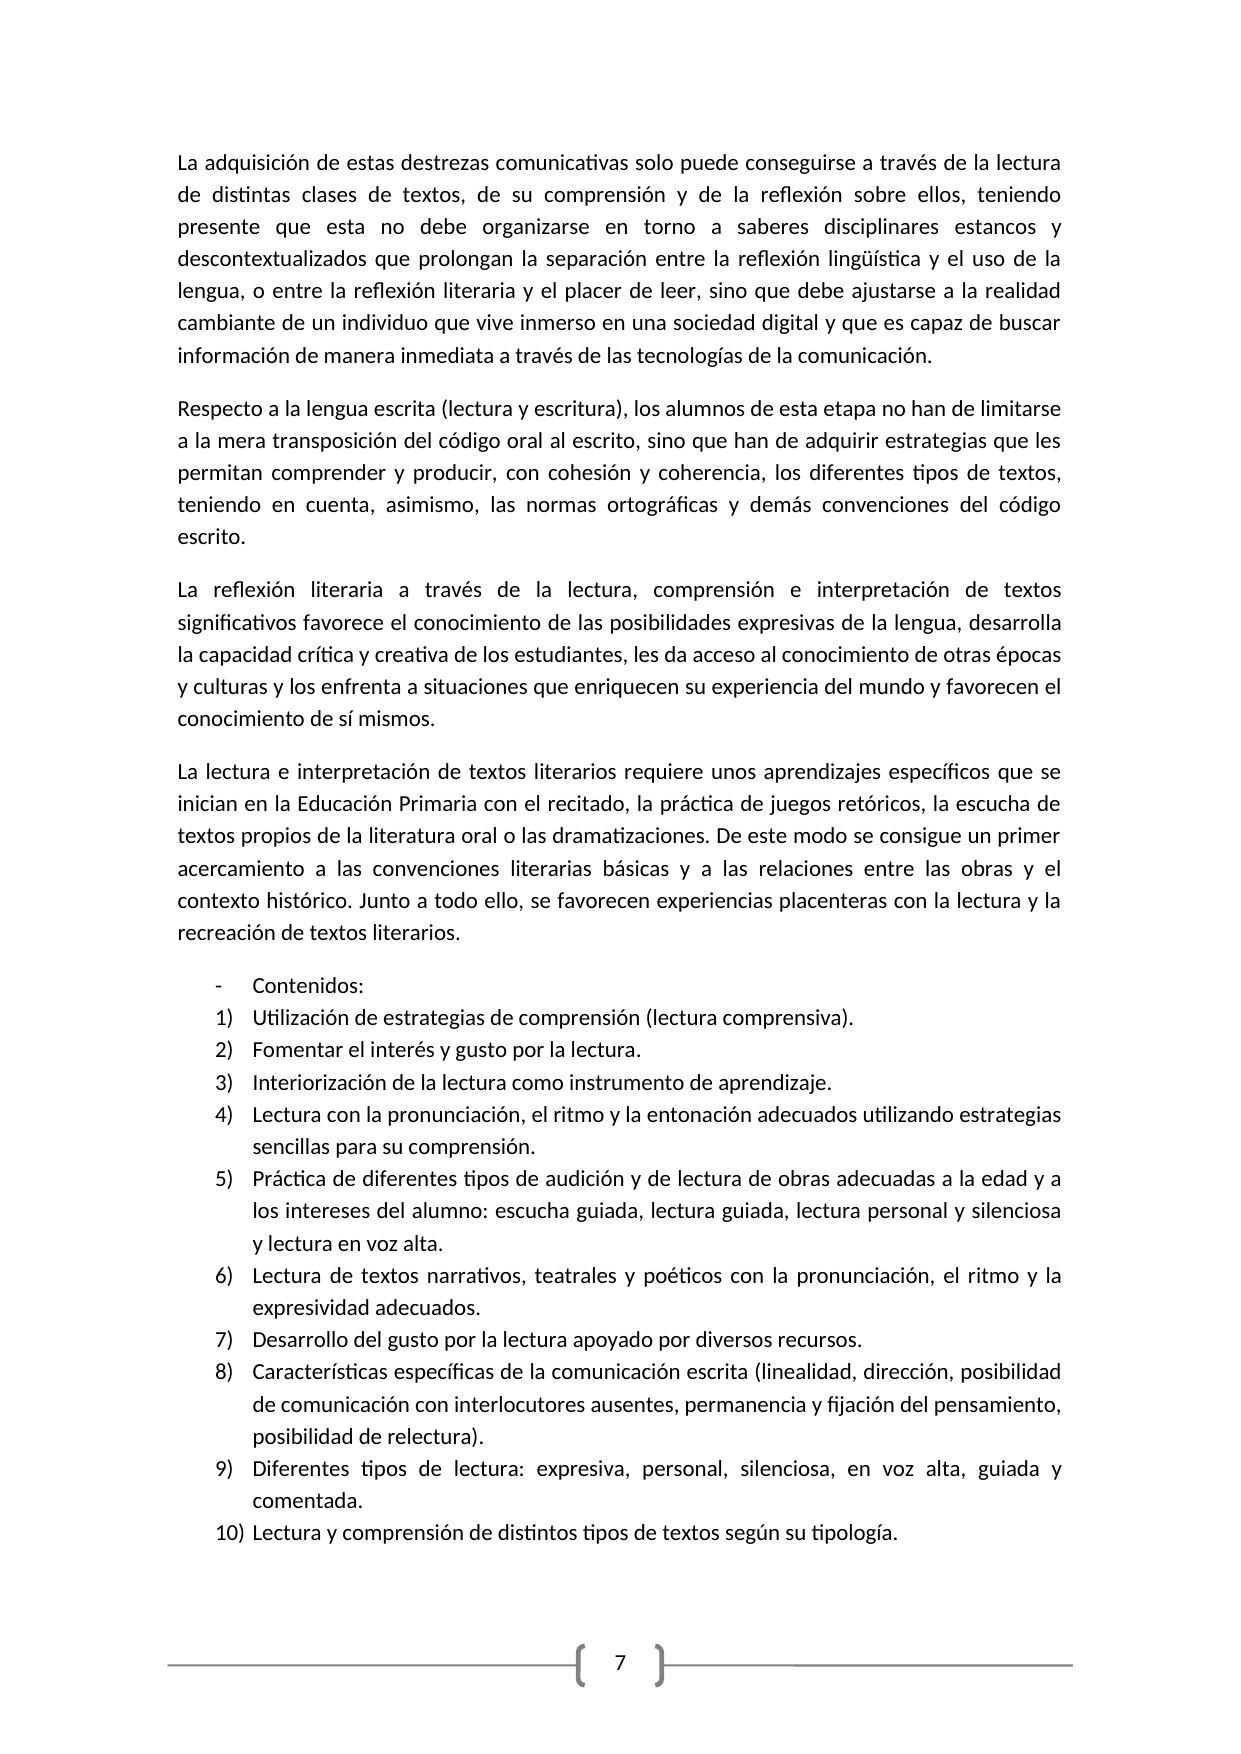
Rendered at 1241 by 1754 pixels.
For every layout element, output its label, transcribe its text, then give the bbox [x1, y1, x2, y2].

list Desarrollo del gusto por la lectura apoyado por diversos recursos. [215, 1325, 1063, 1353]
text La adquisición de estas destrezas comunicativas solo puede conseguirse a través de la lectura de distintas clases de textos, de su comprensión y de la reflexión sobre ellos, teniendo presente que esta no debe organizarse en torno a saberes disciplinares estancos y descontextualizados que prolongan la separación entre la reflexión lingüística y el uso de la lengua, o entre la reflexión literaria y el placer de leer, sino que debe ajustarse a la realidad cambiante de un individuo que vive inmerso en una sociedad digital y que es capaz de buscar información de manera inmediata a través de las tecnologías de la comunicación. [177, 148, 1063, 369]
list Contenidos: [215, 971, 1063, 999]
list Utilización de estrategias de comprensión (lectura comprensiva). [215, 1003, 1063, 1031]
list Interiorización de la lectura como instrumento de aprendizaje. [215, 1068, 1063, 1096]
text La reflexión literaria a través de la lectura, comprensión e interpretación de textos significativos favorece el conocimiento de las posibilidades expresivas de la lengua, desarrolla la capacidad crítica y creativa de los estudiantes, les da acceso al conocimiento de otras épocas y culturas y los enfrenta a situaciones que enriquecen su experiencia del mundo y favorecen el conocimiento de sí mismos. [177, 576, 1063, 732]
list Lectura de textos narrativos, teatrales y poéticos con la pronunciación, el ritmo y la expresividad adecuados. [215, 1261, 1063, 1321]
list Fomentar el interés y gusto por la lectura. [215, 1036, 1063, 1064]
list Características específicas de la comunicación escrita (linealidad, dirección, posibilidad de comunicación con interlocutores ausentes, permanencia y fijación del pensamiento, posibilidad de relectura). [215, 1357, 1063, 1450]
list Lectura y comprensión de distintos tipos de textos según su tipología. [215, 1518, 1063, 1546]
text La lectura e interpretación de textos literarios requiere unos aprendizajes específicos que se inician en la Educación Primaria con el recitado, la práctica de juegos retóricos, la escucha de textos propios de la literatura oral o las dramatizaciones. De este modo se consigue un primer acercamiento a las convenciones literarias básicas y a las relaciones entre las obras y el contexto histórico. Junto a todo ello, se favorecen experiencias placenteras con la lectura y la recreación de textos literarios. [177, 757, 1063, 946]
text Respecto a la lengua escrita (lectura y escritura), los alumnos de esta etapa no han de limitarse a la mera transposición del código oral al escrito, sino que han de adquirir estrategias que les permitan comprender y producir, con cohesión y coherencia, los diferentes tipos de textos, teniendo en cuenta, asimismo, las normas ortográficas y demás convenciones del código escrito. [177, 394, 1063, 551]
list Lectura con la pronunciación, el ritmo y la entonación adecuados utilizando estrategias sencillas para su comprensión. [215, 1100, 1063, 1160]
list Diferentes tipos de lectura: expresiva, personal, silenciosa, en voz alta, guiada y comentada. [215, 1454, 1063, 1514]
list Práctica de diferentes tipos de audición y de lectura de obras adecuadas a la edad y a los intereses del alumno: escucha guiada, lectura guiada, lectura personal y silenciosa y lectura en voz alta. [215, 1164, 1063, 1257]
